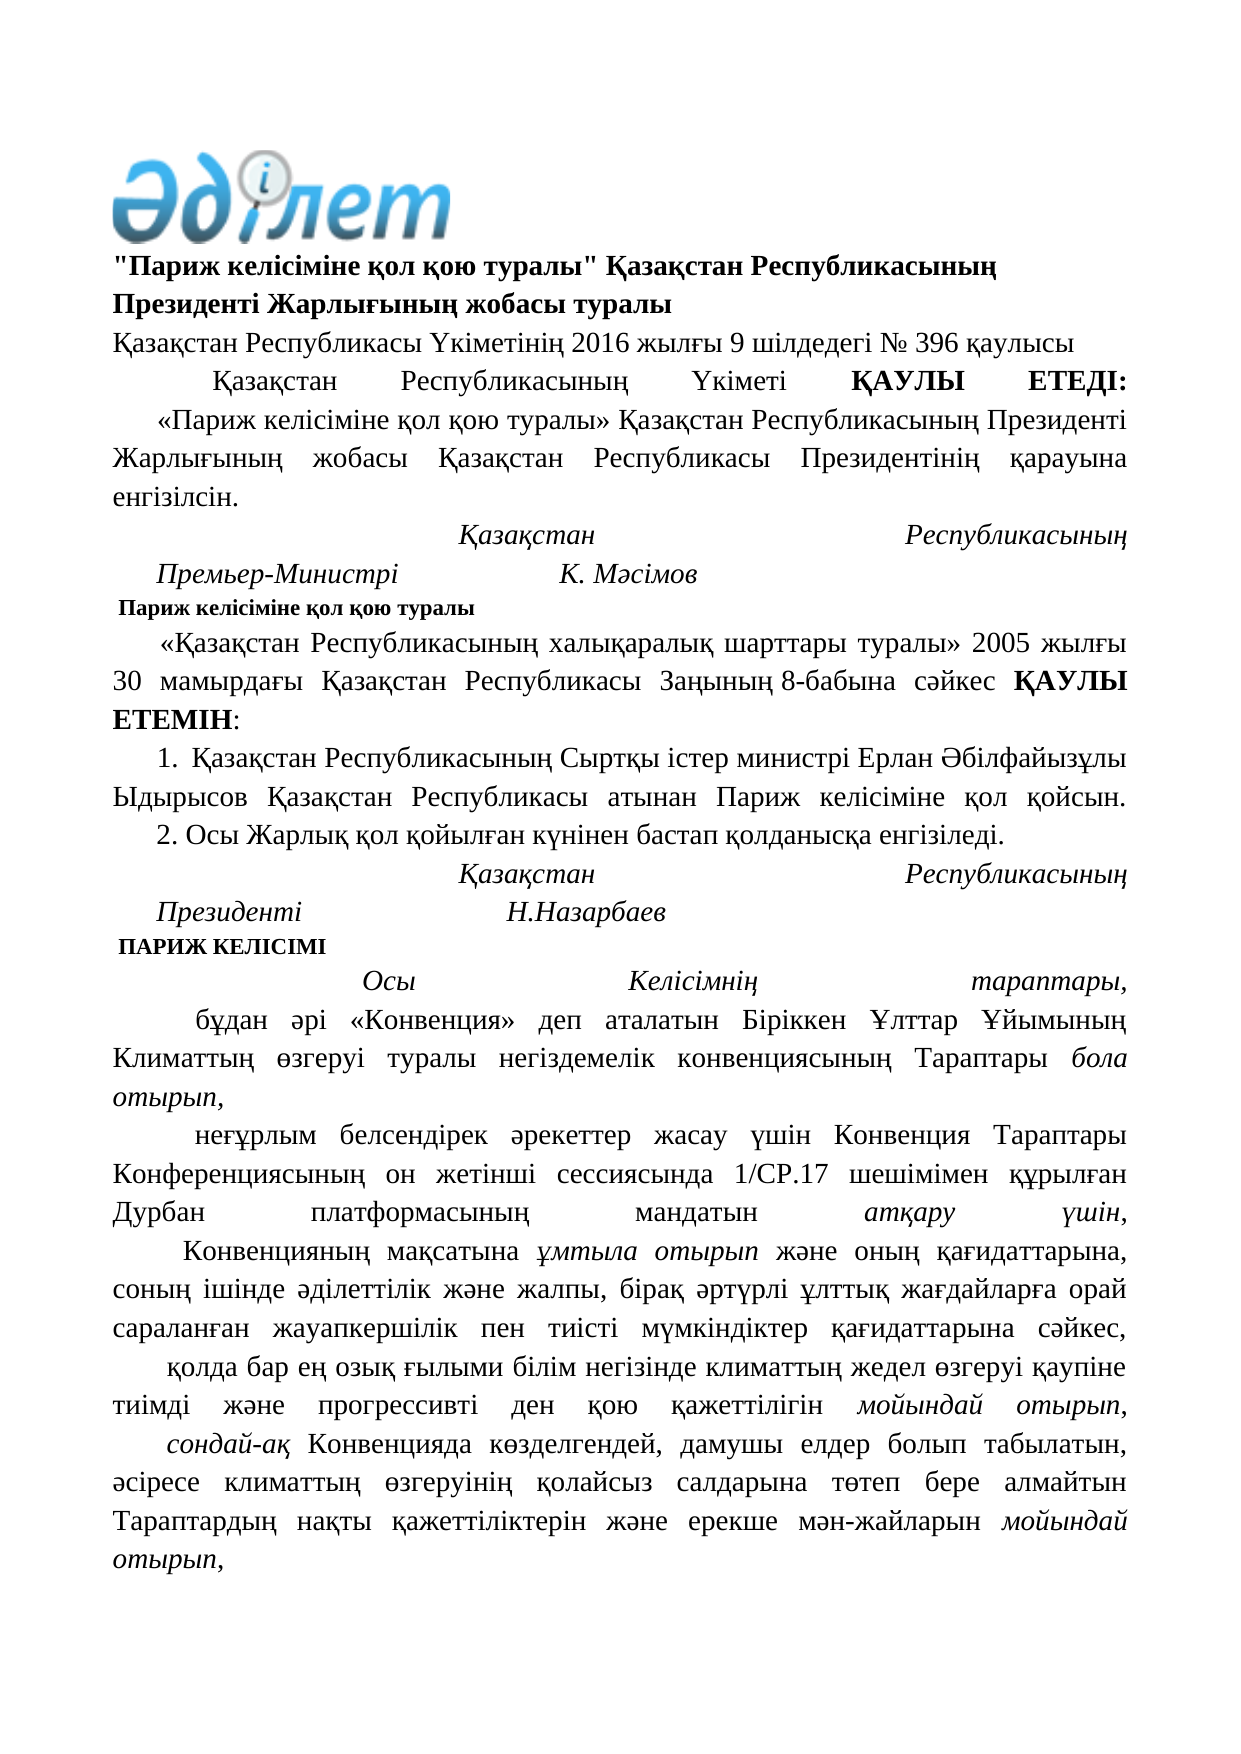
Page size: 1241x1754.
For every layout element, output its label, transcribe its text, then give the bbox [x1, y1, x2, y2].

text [112, 963, 1128, 1575]
text Қазақстан Республикасының Премьер-Министрі К. Мәсімов [112, 517, 1128, 589]
text Париж келісіміне қол қою туралы [112, 594, 1128, 621]
text «Қазақстан Республикасының халықаралық шарттары туралы» 2005 жылғы 30 мамырдағы Қазақстан Республикасы Заңының 8-бабына сәйкес ҚАУЛЫ ЕТЕМІН: 1.аҚазақстан Республикасының Сыртқы істер министрі Ерлан Әбілфайызұлы Ыдырысов Қазақстан Республикасы атынан Париж келісіміне қол қойсын. 2. Осы Жарлық қол қойылған күнінен бастап қолданысқа енгізіледi. [112, 625, 1128, 851]
text "Париж келісіміне қол қою туралы" Қазақстан Республикасының Президенті Жарлығының жобасы туралы [112, 248, 1128, 320]
text ПАРИЖ КЕЛІСІМІ [112, 933, 1128, 959]
text Қазақстан Республикасының Президенті Н.Назарбаев [112, 856, 1128, 928]
picture [112, 150, 451, 244]
text Қазақстан Республикасы Үкіметінің 2016 жылғы 9 шілдедегі № 396 қаулысы [112, 325, 1128, 358]
text Қазақстан Республикасының Үкіметі ҚАУЛЫ ЕТЕДІ: «Париж келісіміне қол қою туралы» Қазақстан Республикасының Президенті Жарлығының жобасы Қазақстан Республикасы Президентінің қарауына енгізілсін. [112, 363, 1128, 512]
